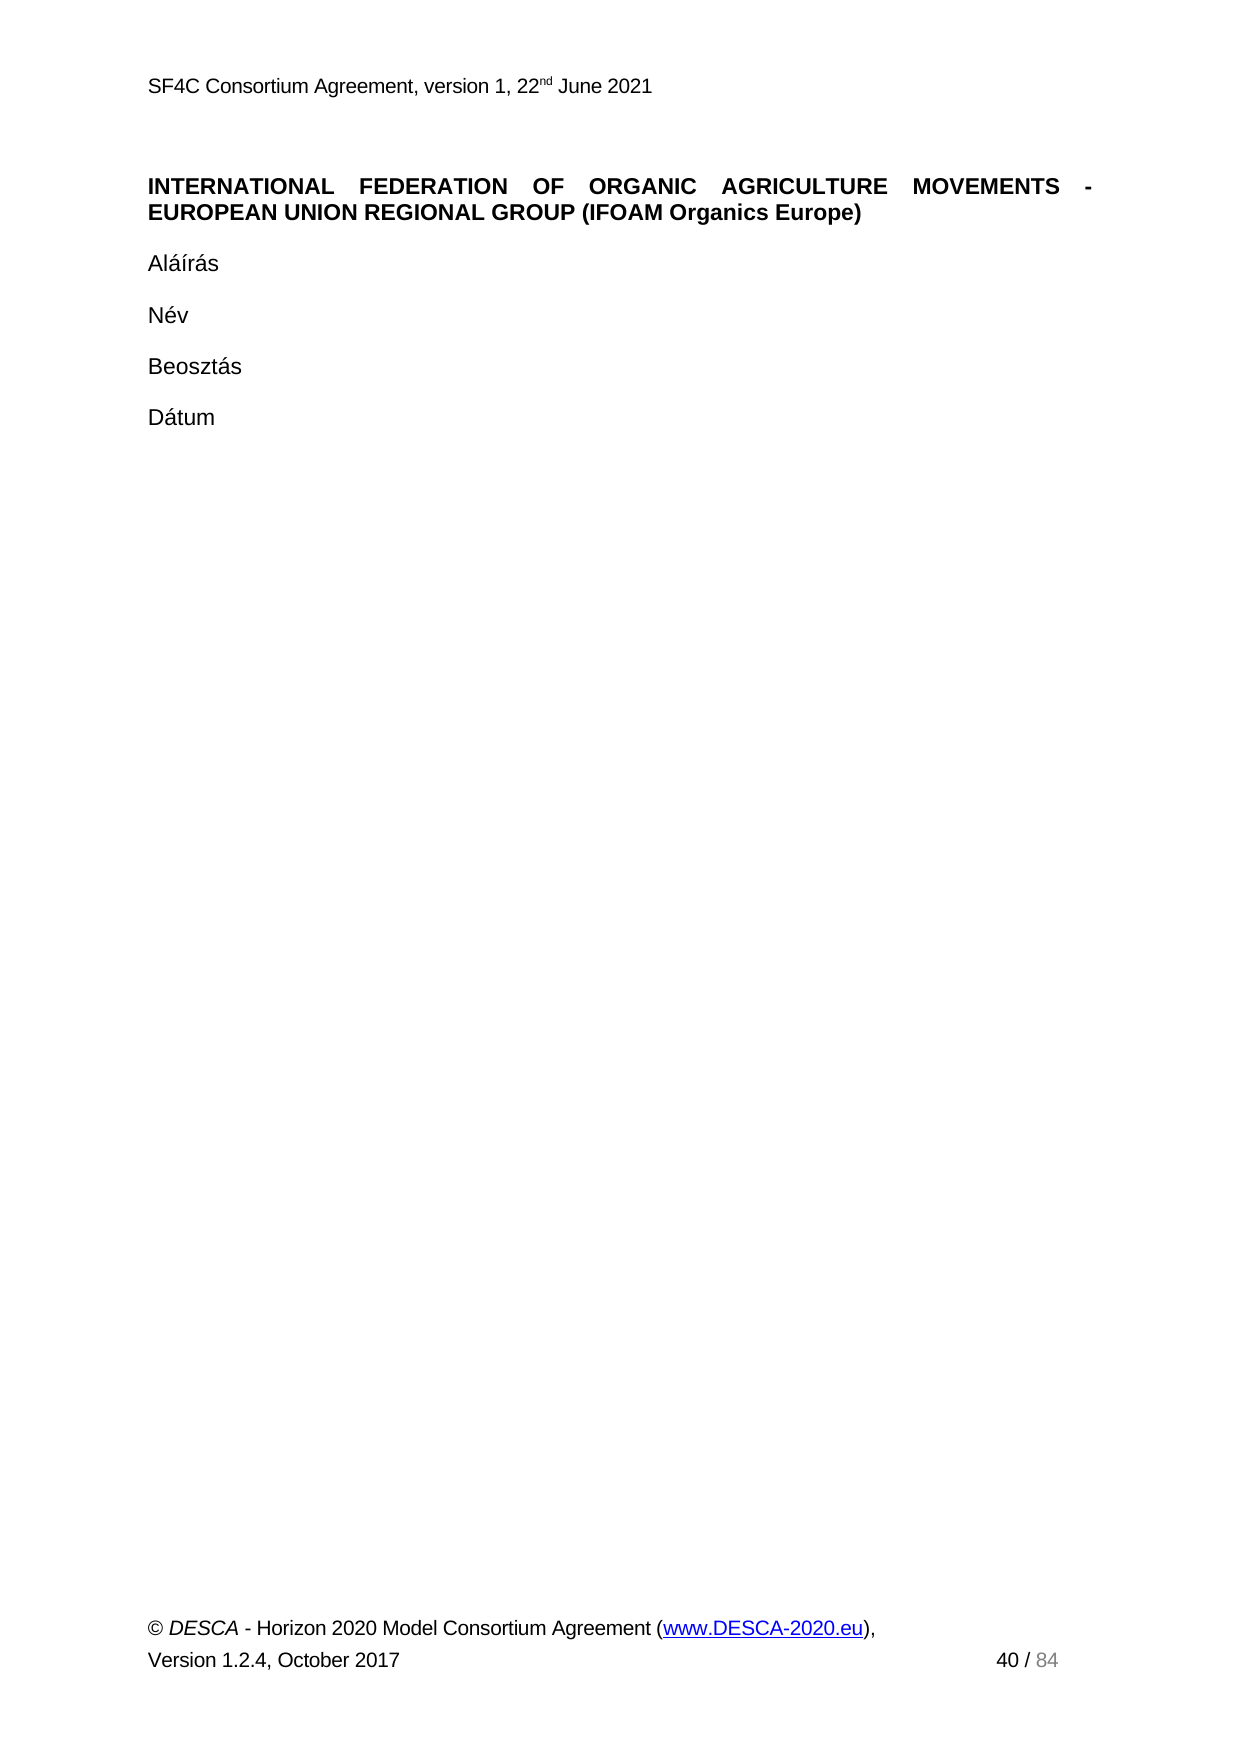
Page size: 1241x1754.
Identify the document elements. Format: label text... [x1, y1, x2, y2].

text INTERNATIONAL FEDERATION OF ORGANIC AGRICULTURE MOVEMENTS - EUROPEAN UNION REGIONAL GROUP (IFOAM Organics Europe) [148, 173, 1093, 225]
text Beosztás [148, 353, 1093, 379]
text Aláírás [148, 250, 1093, 277]
text Név [148, 302, 1093, 328]
text Dátum [148, 404, 1093, 431]
